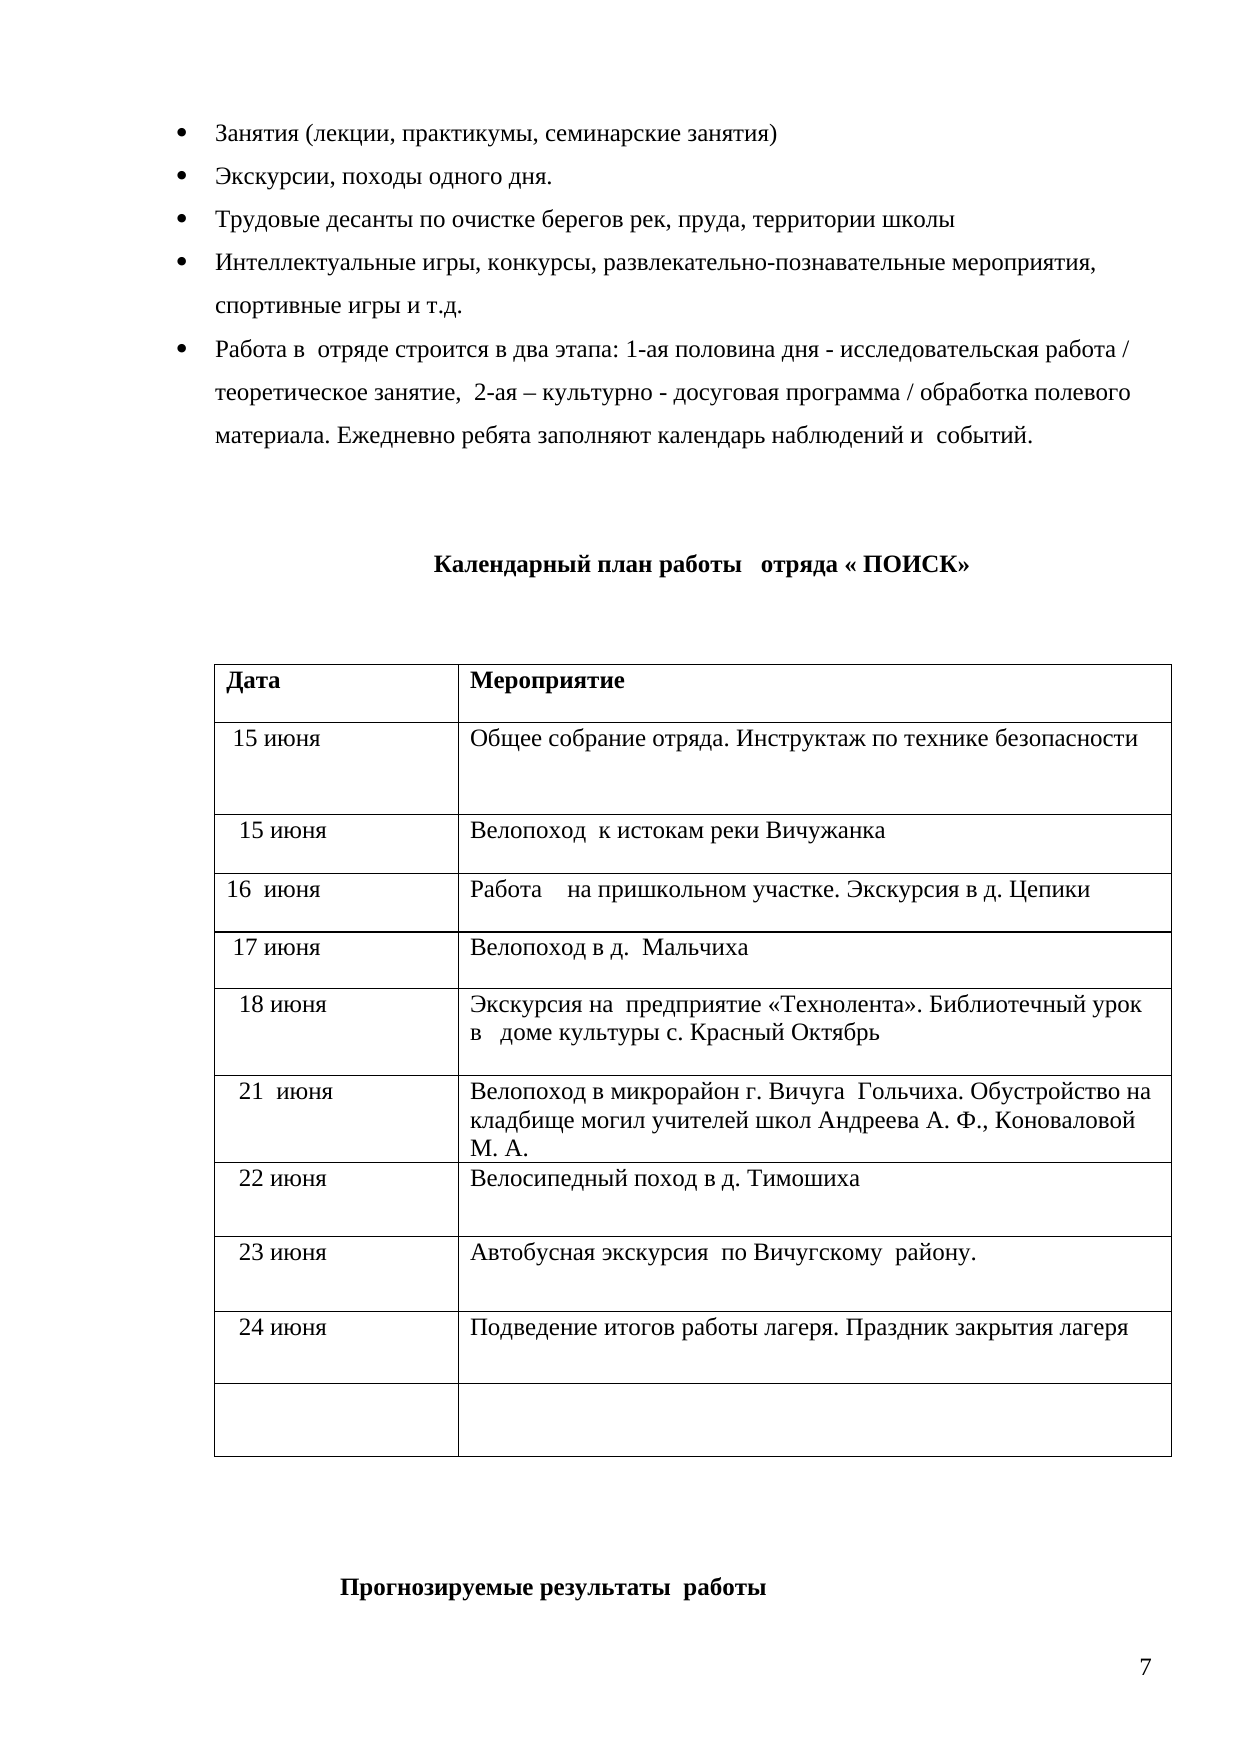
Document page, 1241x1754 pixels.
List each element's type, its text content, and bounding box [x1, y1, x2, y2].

list Работа в отряде строится в два этапа: 1-ая половина дня - исследовательская работа / теоретическое занятие, 2-ая – культурно - досуговая программа / обработка полевого материала. Ежедневно ребята заполняют календарь наблюдений и событий. [177, 334, 1152, 449]
table_cell Велопоход в микрорайон г. Вичуга Гольчиха. Обустройство на кладбище могил учителей школ Андреева А. Ф., Коноваловой М. А. [459, 1076, 1171, 1162]
table_cell Работа на пришкольном участке. Экскурсия в д. Цепики [459, 874, 1171, 931]
table_cell Общее собрание отряда. Инструктаж по технике безопасности [459, 723, 1171, 814]
table_cell 22 июня [215, 1163, 458, 1236]
table_cell 17 июня [215, 933, 458, 988]
table_cell [215, 1384, 458, 1456]
table_cell Велопоход в д. Мальчиха [459, 933, 1171, 988]
table_cell Велосипедный поход в д. Тимошиха [459, 1163, 1171, 1236]
list Интеллектуальные игры, конкурсы, развлекательно-познавательные мероприятия, спортивные игры и т.д. [177, 247, 1152, 319]
table_cell Автобусная экскурсия по Вичугскому району. [459, 1237, 1171, 1311]
table_cell Велопоход к истокам реки Вичужанка [459, 815, 1171, 873]
table_cell [459, 1384, 1171, 1456]
table_cell Экскурсия на предприятие «Технолента». Библиотечный урок в доме культуры с. Красный Октябрь [459, 989, 1171, 1075]
table_cell 16 июня [215, 874, 458, 931]
table_cell 15 июня [215, 815, 458, 873]
table_cell 15 июня [215, 723, 458, 814]
text Прогнозируемые результаты работы [215, 1572, 1152, 1600]
table_cell 21 июня [215, 1076, 458, 1162]
table_header Мероприятие [459, 665, 1171, 722]
table_cell Подведение итогов работы лагеря. Праздник закрытия лагеря [459, 1312, 1171, 1383]
table_cell 24 июня [215, 1312, 458, 1383]
text Календарный план работы отряда « ПОИСК» [177, 549, 1152, 578]
list Экскурсии, походы одного дня. [177, 161, 1152, 190]
list Трудовые десанты по очистке берегов рек, пруда, территории школы [177, 204, 1152, 233]
list Занятия (лекции, практикумы, семинарские занятия) [177, 118, 1152, 147]
table_header Дата [215, 665, 458, 722]
table_cell 18 июня [215, 989, 458, 1075]
table_cell 23 июня [215, 1237, 458, 1311]
